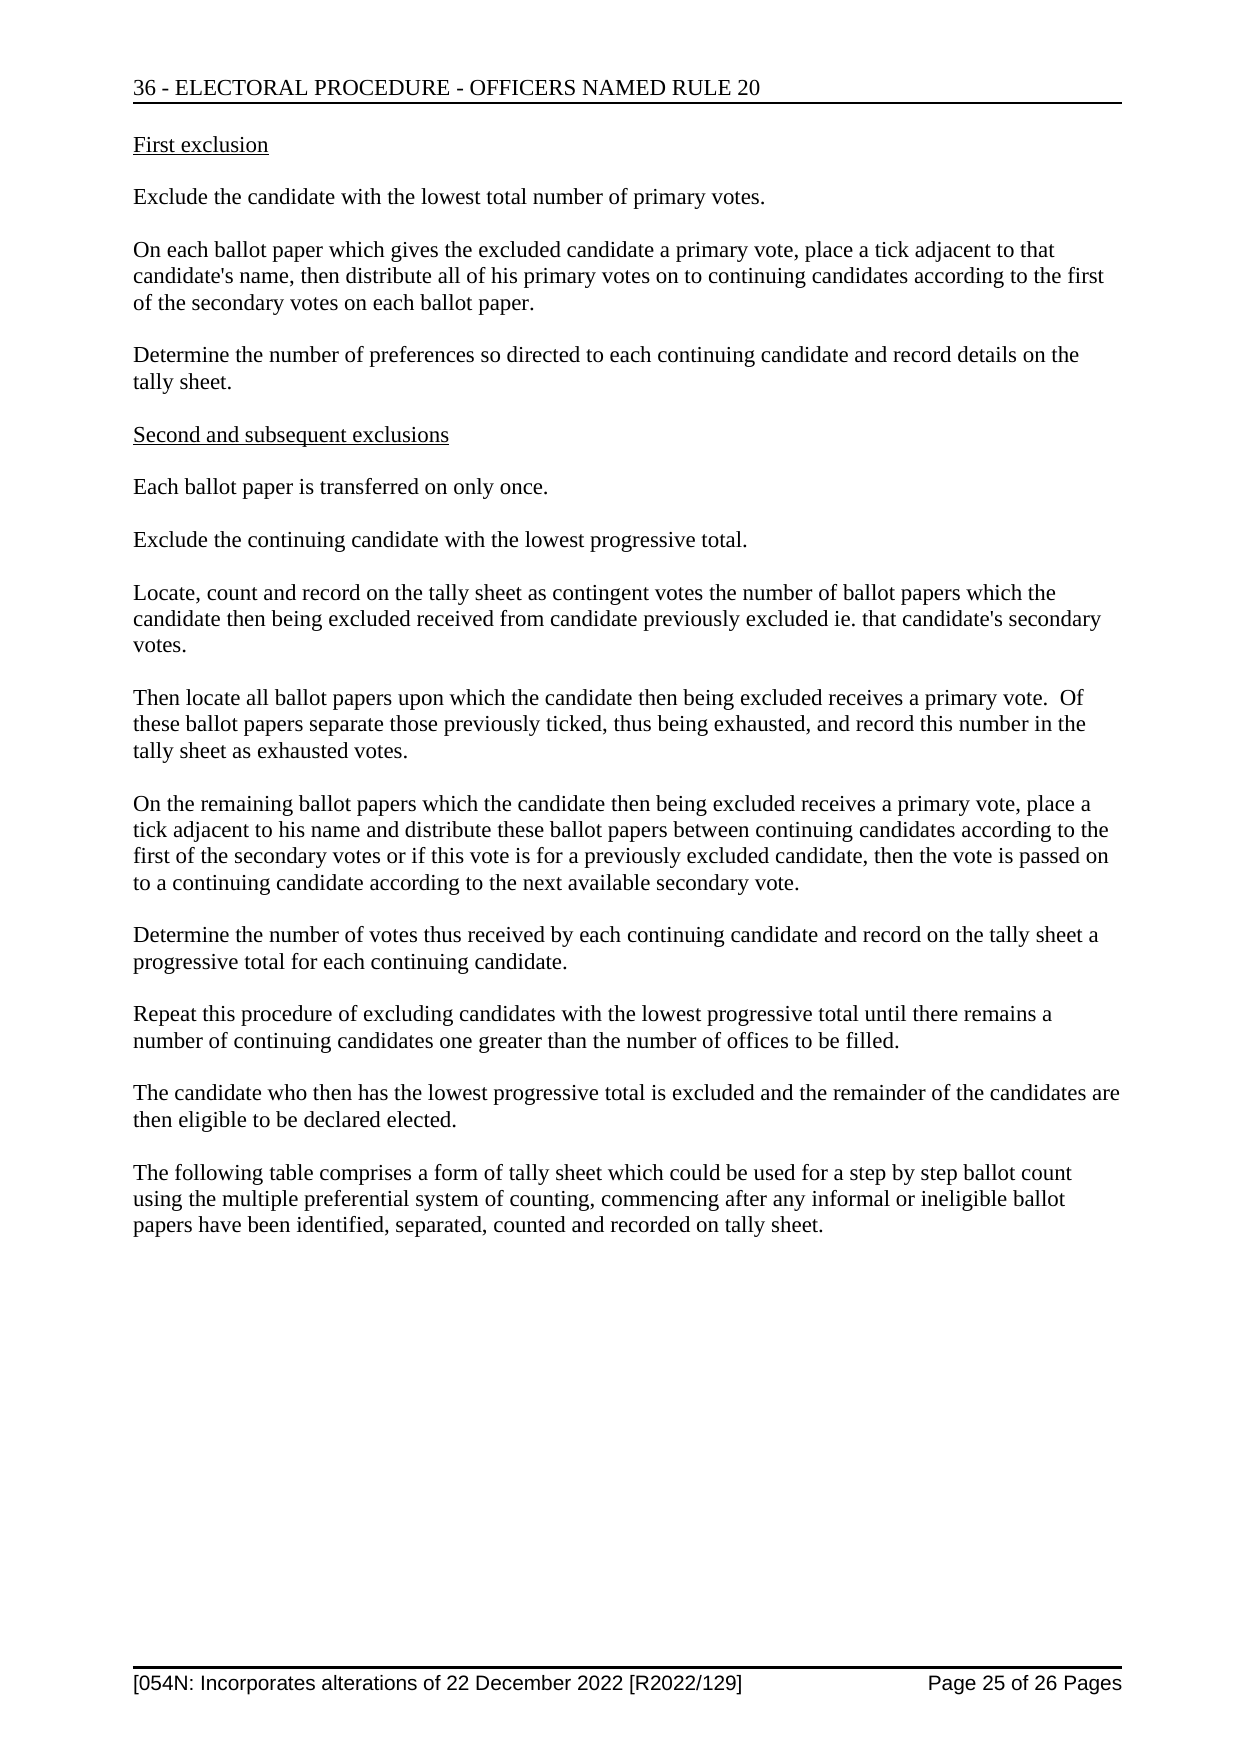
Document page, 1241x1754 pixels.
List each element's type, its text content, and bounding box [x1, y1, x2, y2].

text Second and subsequent exclusions [133, 421, 1122, 447]
text Then locate all ballot papers upon which the candidate then being excluded receives a primary vote. Of these ballot papers separate those previously ticked, thus being exhausted, and record this number in the tally sheet as exhausted votes. [133, 684, 1122, 763]
text Exclude the continuing candidate with the lowest progressive total. [133, 526, 1122, 552]
text Determine the number of votes thus received by each continuing candidate and record on the tally sheet a progressive total for each continuing candidate. [133, 921, 1122, 974]
text Determine the number of preferences so directed to each continuing candidate and record details on the tally sheet. [133, 342, 1122, 394]
text On the remaining ballot papers which the candidate then being excluded receives a primary vote, place a tick adjacent to his name and distribute these ballot papers between continuing candidates according to the first of the secondary votes or if this vote is for a previously excluded candidate, then the vote is passed on to a continuing candidate according to the next available secondary vote. [133, 789, 1122, 895]
text Exclude the candidate with the lowest total number of primary votes. [133, 183, 1122, 210]
text On each ballot paper which gives the excluded candidate a primary vote, place a tick adjacent to that candidates name, then distribute all of his primary votes on to continuing candidates according to the first of the secondary votes on each ballot paper. [133, 236, 1122, 315]
text The following table comprises a form of tally sheet which could be used for a step by step ballot count using the multiple preferential system of counting, commencing after any informal or ineligible ballot papers have been identified, separated, counted and recorded on tally sheet. [133, 1158, 1122, 1238]
text Locate, count and record on the tally sheet as contingent votes the number of ballot papers which the candidate then being excluded received from candidate previously excluded ie. that candidates secondary votes. [133, 579, 1122, 658]
text Each ballot paper is transferred on only once. [133, 473, 1122, 500]
text The candidate who then has the lowest progressive total is excluded and the remainder of the candidates are then eligible to be declared elected. [133, 1079, 1122, 1132]
text First exclusion [133, 131, 1122, 157]
text Repeat this procedure of excluding candidates with the lowest progressive total until there remains a number of continuing candidates one greater than the number of offices to be filled. [133, 1000, 1122, 1053]
